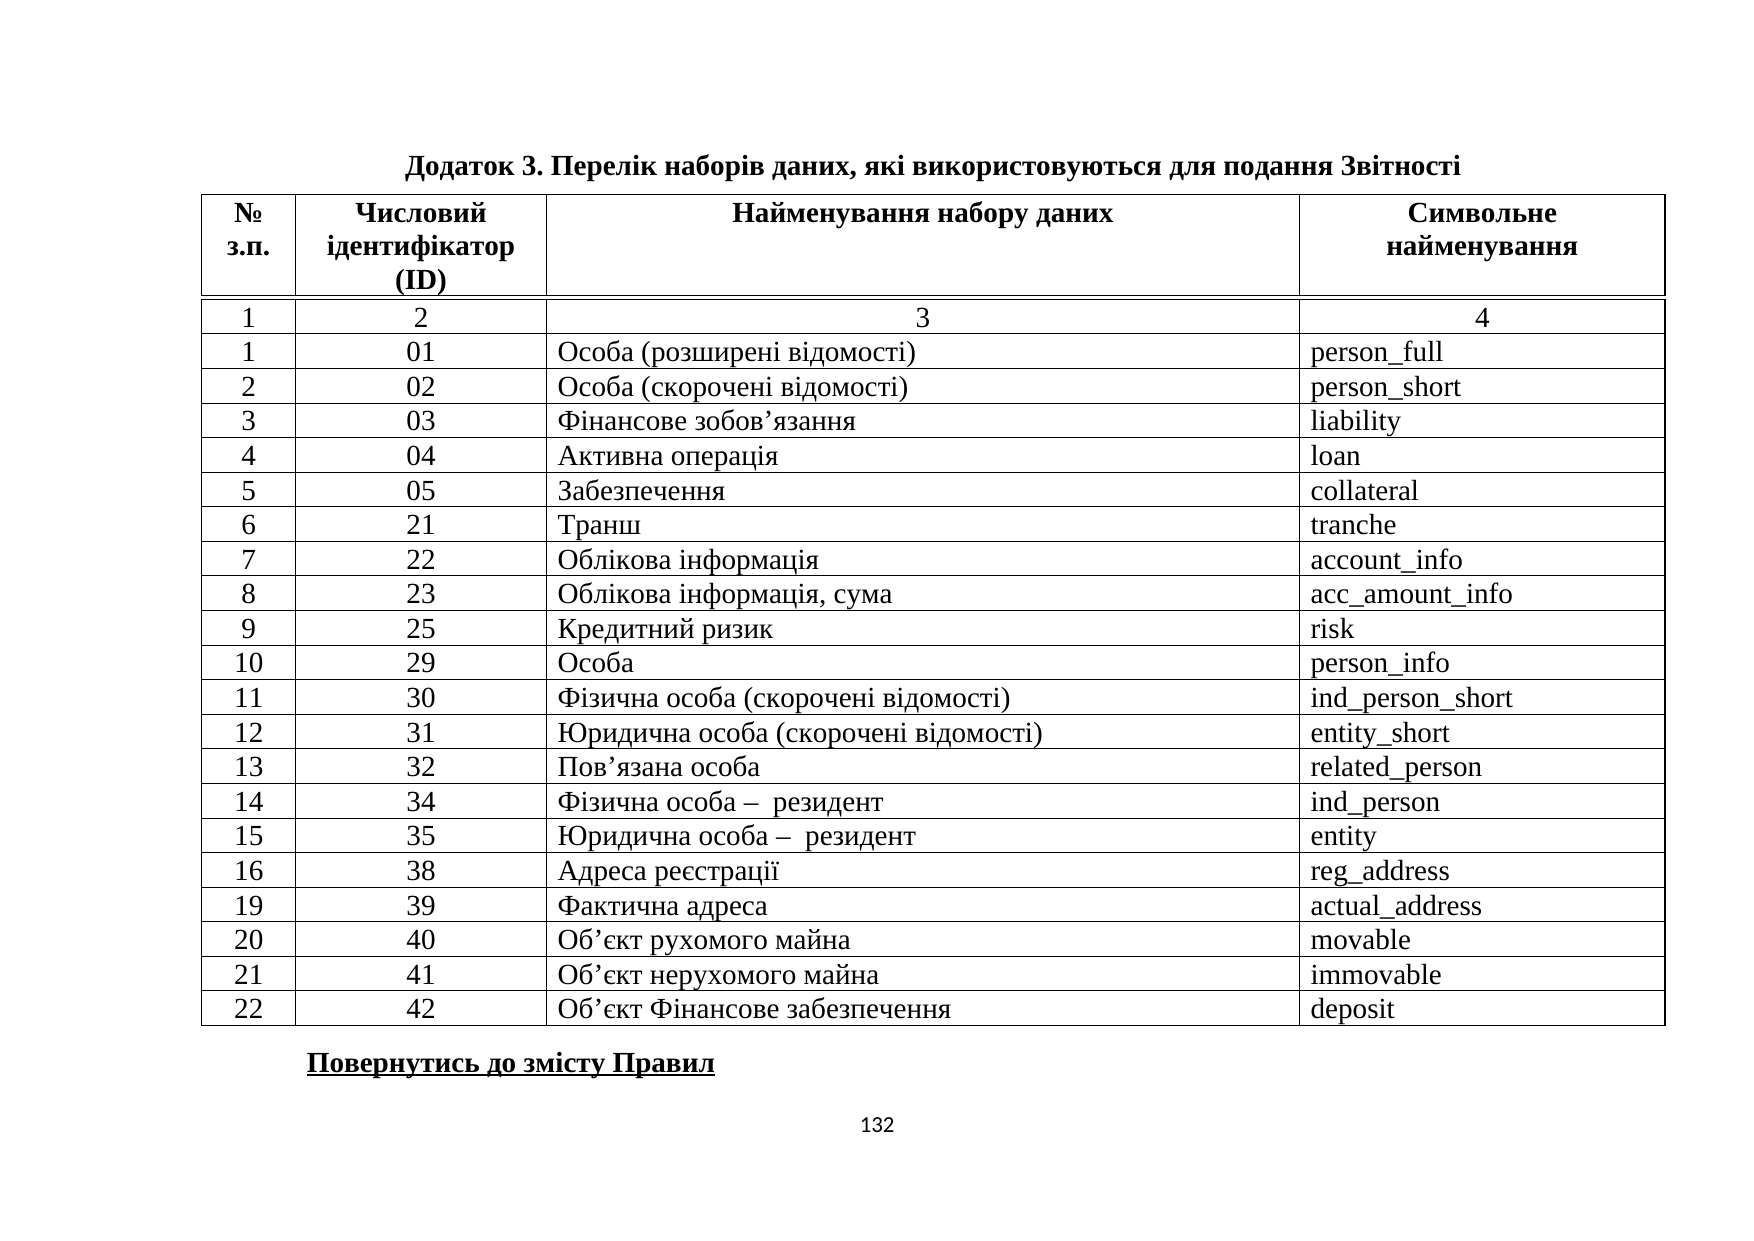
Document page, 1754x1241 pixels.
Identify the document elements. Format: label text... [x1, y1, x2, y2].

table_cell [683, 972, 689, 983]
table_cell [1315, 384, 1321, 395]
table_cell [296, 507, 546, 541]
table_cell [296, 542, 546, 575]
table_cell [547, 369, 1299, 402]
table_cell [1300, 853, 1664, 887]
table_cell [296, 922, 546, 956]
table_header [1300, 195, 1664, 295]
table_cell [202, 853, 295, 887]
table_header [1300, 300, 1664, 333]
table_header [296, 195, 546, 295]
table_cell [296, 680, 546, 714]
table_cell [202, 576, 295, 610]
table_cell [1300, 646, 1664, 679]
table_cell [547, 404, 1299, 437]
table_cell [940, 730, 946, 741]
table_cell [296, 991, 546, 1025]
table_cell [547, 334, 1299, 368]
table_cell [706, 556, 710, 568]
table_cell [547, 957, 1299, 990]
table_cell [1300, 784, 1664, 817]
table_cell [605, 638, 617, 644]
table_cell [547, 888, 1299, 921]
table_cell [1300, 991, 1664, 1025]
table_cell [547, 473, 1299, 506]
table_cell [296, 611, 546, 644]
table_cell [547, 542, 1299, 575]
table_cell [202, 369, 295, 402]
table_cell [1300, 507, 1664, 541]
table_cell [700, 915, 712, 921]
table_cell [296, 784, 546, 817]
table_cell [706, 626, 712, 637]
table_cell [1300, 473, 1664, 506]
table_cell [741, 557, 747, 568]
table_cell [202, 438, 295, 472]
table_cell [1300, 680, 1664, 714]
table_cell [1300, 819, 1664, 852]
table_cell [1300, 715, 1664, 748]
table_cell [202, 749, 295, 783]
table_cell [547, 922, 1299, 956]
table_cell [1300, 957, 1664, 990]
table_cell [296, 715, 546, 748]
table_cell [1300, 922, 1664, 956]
list Додаток 3. Перелік наборів даних, які використовуються для подання Звітності [201, 148, 1665, 181]
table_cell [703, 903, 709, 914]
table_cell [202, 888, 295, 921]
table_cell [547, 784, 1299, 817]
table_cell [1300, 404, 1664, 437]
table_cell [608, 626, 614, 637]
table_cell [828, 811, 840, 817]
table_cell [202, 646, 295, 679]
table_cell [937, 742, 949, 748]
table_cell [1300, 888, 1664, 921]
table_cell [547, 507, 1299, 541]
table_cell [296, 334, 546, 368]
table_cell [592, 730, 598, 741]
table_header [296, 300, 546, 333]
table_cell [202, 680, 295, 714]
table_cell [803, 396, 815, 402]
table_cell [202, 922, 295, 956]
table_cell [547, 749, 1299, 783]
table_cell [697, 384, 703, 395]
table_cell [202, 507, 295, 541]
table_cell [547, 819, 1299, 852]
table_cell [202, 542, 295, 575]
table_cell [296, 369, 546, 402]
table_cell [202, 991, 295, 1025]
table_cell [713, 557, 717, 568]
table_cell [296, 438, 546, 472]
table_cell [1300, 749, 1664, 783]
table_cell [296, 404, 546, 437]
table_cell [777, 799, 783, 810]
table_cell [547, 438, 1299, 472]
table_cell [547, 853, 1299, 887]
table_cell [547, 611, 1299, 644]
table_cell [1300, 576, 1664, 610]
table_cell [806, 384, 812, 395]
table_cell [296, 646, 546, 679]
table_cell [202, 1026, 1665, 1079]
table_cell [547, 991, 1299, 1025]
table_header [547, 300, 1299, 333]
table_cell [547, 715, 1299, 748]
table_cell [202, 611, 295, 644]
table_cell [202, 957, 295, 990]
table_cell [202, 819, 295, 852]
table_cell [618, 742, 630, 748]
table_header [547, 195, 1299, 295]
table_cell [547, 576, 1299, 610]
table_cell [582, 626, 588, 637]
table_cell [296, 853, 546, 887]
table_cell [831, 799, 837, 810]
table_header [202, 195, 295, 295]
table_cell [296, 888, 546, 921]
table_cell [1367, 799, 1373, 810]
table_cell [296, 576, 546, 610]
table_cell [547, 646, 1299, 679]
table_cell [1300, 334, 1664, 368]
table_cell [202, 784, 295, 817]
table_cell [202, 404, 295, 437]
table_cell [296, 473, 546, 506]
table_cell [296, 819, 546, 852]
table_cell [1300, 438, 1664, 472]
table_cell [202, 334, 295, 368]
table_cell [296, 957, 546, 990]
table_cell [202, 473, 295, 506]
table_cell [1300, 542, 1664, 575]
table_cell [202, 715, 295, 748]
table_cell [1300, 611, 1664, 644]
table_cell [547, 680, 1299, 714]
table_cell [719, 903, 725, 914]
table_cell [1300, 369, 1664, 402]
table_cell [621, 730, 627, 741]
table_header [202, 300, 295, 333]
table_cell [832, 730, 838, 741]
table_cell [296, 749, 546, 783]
